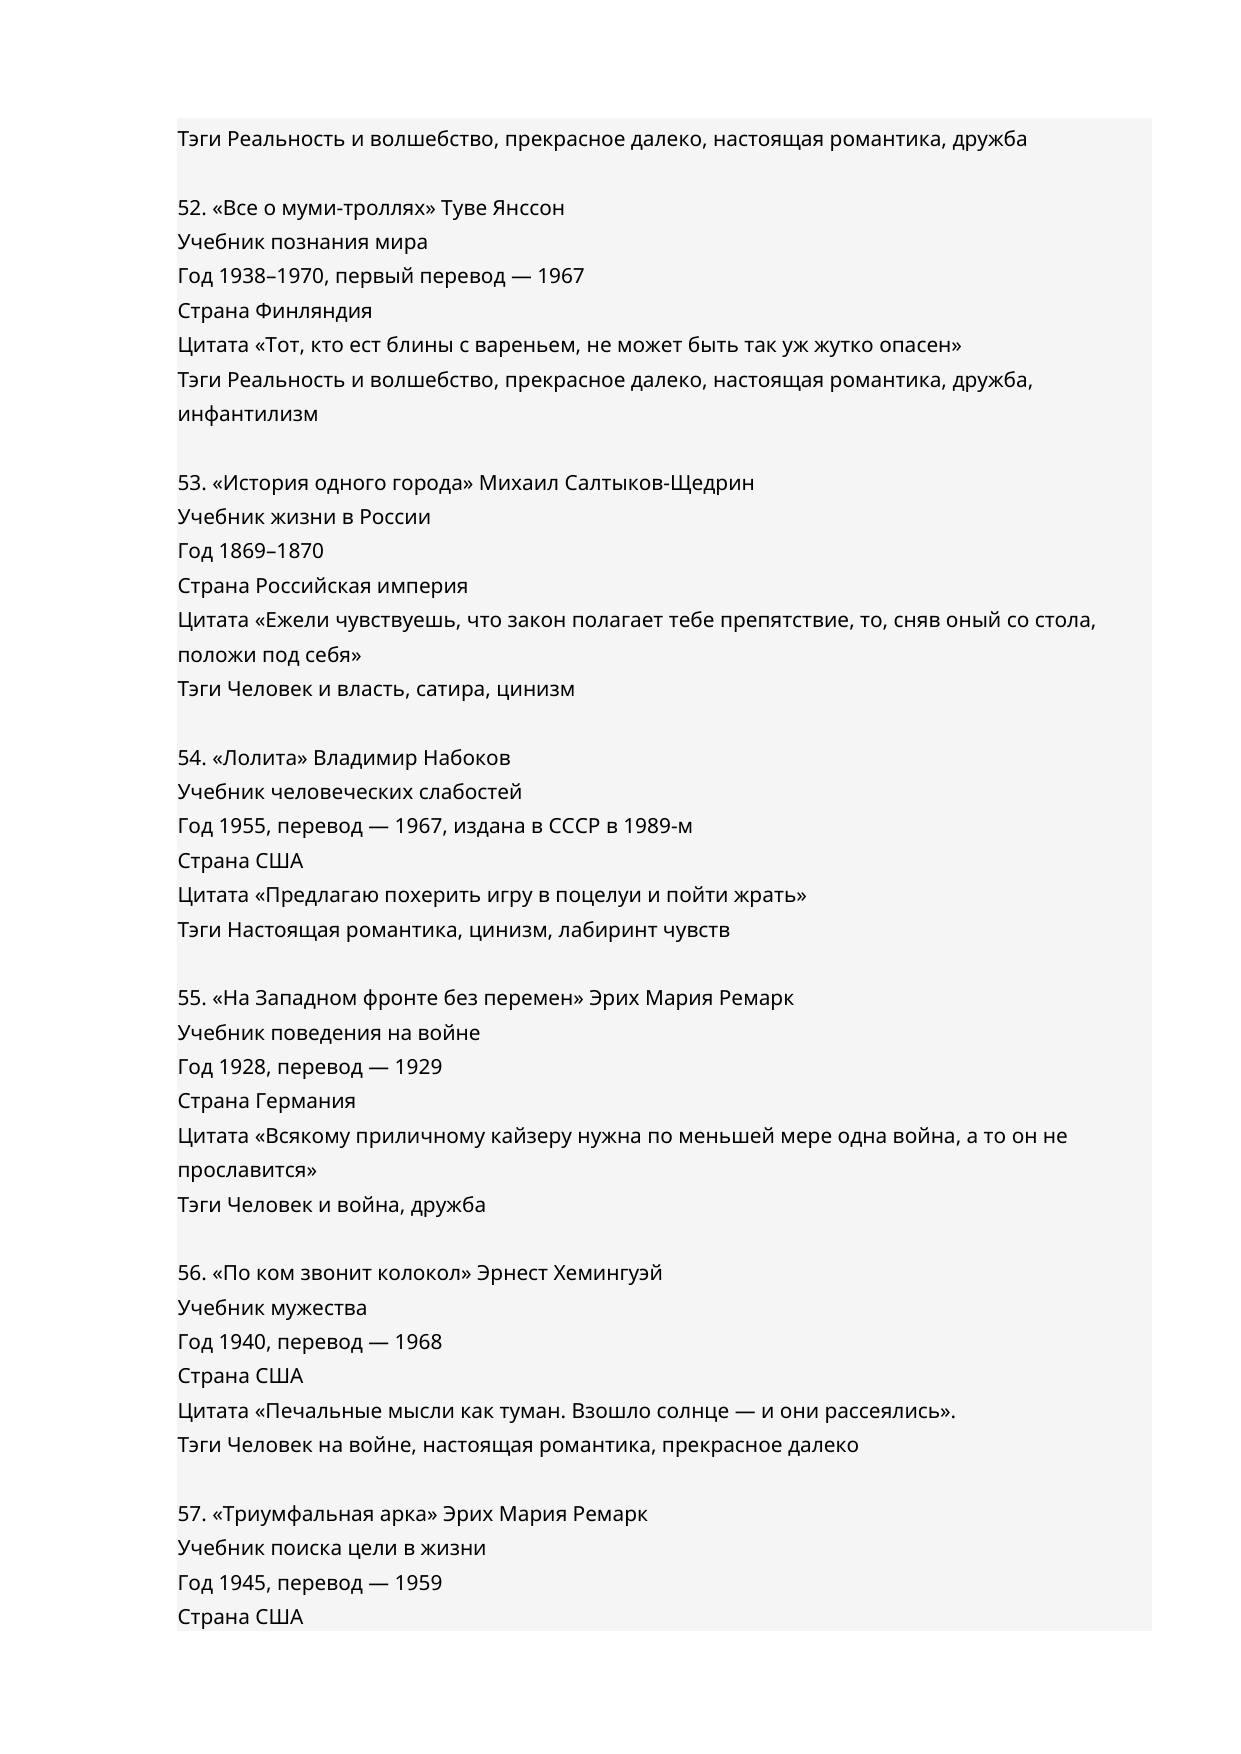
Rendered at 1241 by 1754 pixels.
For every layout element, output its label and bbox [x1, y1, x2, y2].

text [177, 118, 1152, 1631]
